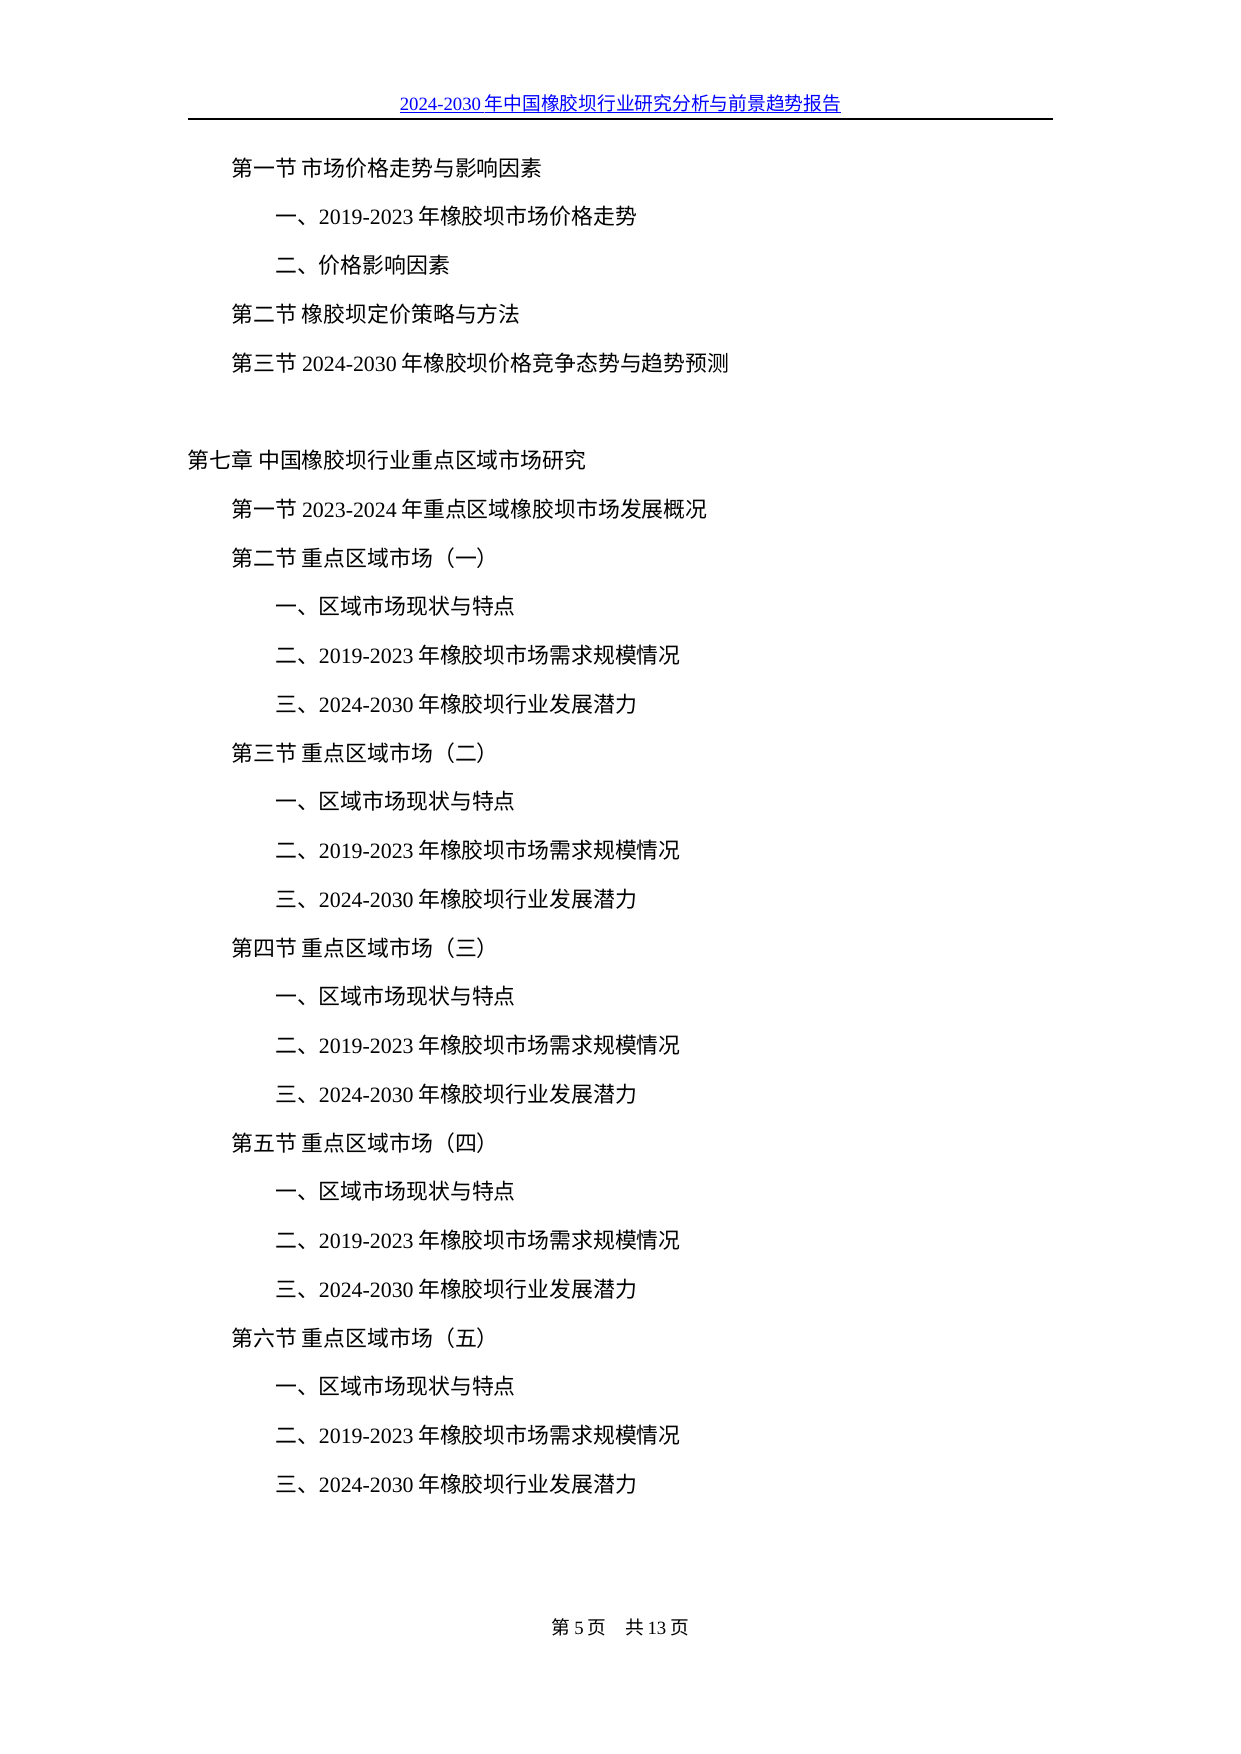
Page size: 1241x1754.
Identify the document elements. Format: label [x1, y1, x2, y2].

text [187, 150, 1053, 1499]
